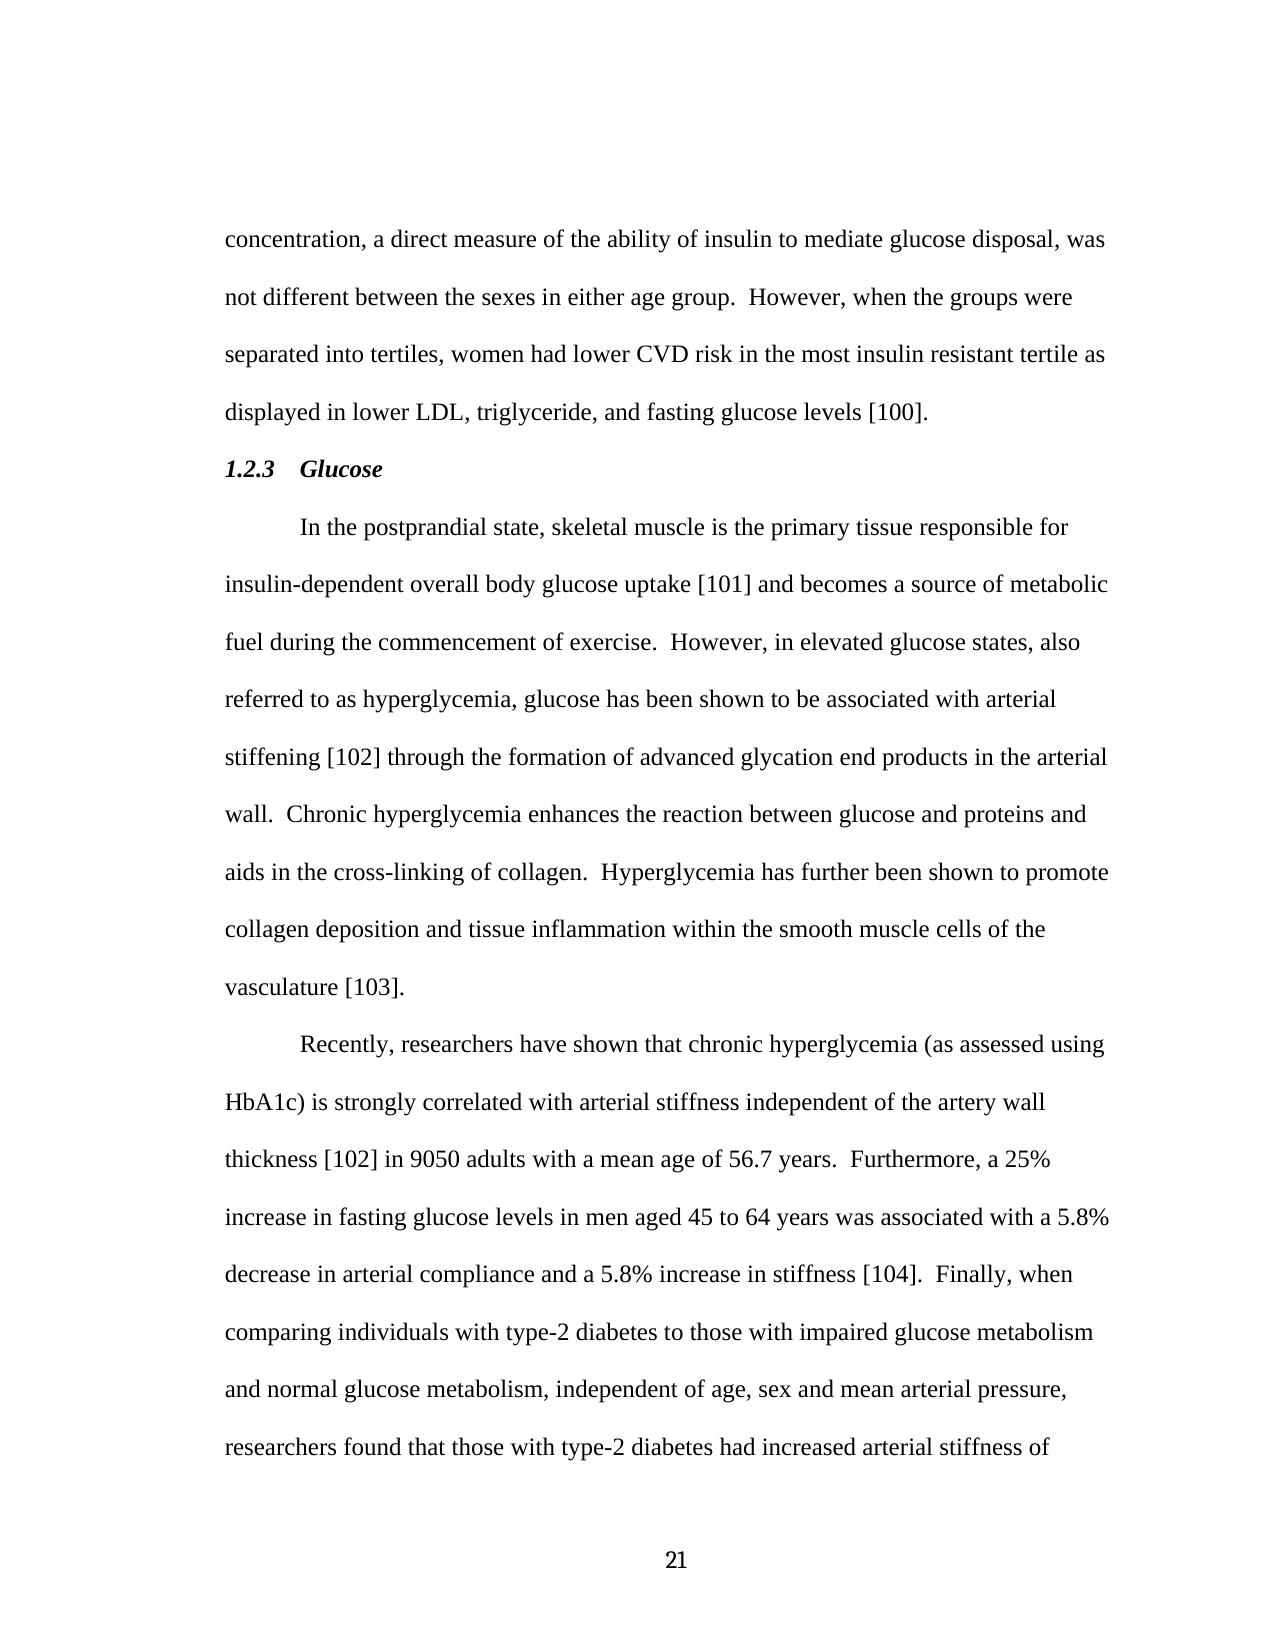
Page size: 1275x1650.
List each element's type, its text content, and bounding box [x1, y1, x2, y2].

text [224, 1029, 1127, 1461]
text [224, 224, 1127, 426]
text 1.2.3 Glucose [224, 454, 1127, 483]
text In the postprandial state, skeletal muscle is the primary tissue responsible for insulin-dependent overall body glucose uptake [101] and becomes a source of metabolic fuel during the commencement of exercise. However, in elevated glucose states, also referred to as hyperglycemia, glucose has been shown to be associated with arterial stiffening [102] through the formation of advanced glycation end products in the arterial wall. Chronic hyperglycemia enhances the reaction between glucose and proteins and aids in the cross-linking of collagen. Hyperglycemia has further been shown to promote collagen deposition and tissue inflammation within the smooth muscle cells of the vasculature [103]. [224, 512, 1127, 1001]
